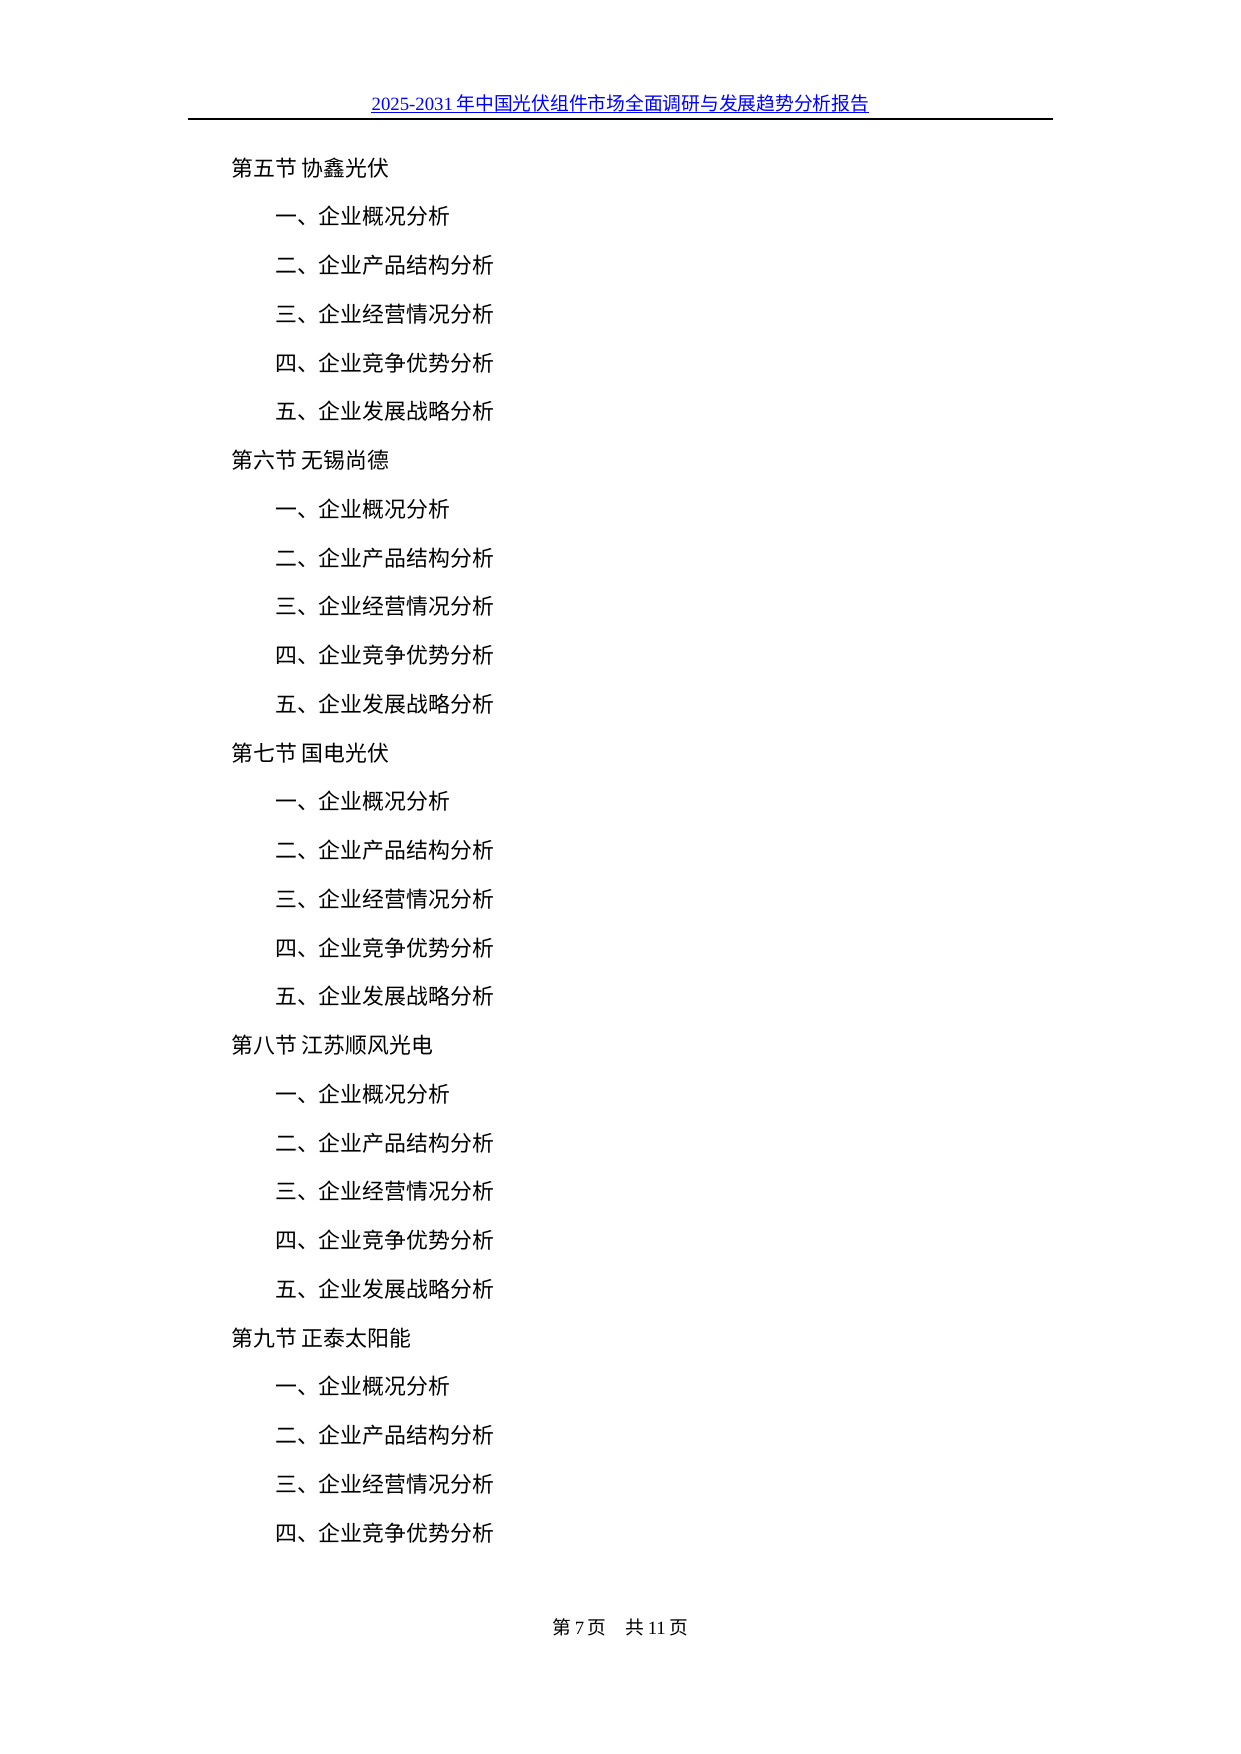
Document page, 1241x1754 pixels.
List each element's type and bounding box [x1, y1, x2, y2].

text [187, 150, 1053, 1548]
